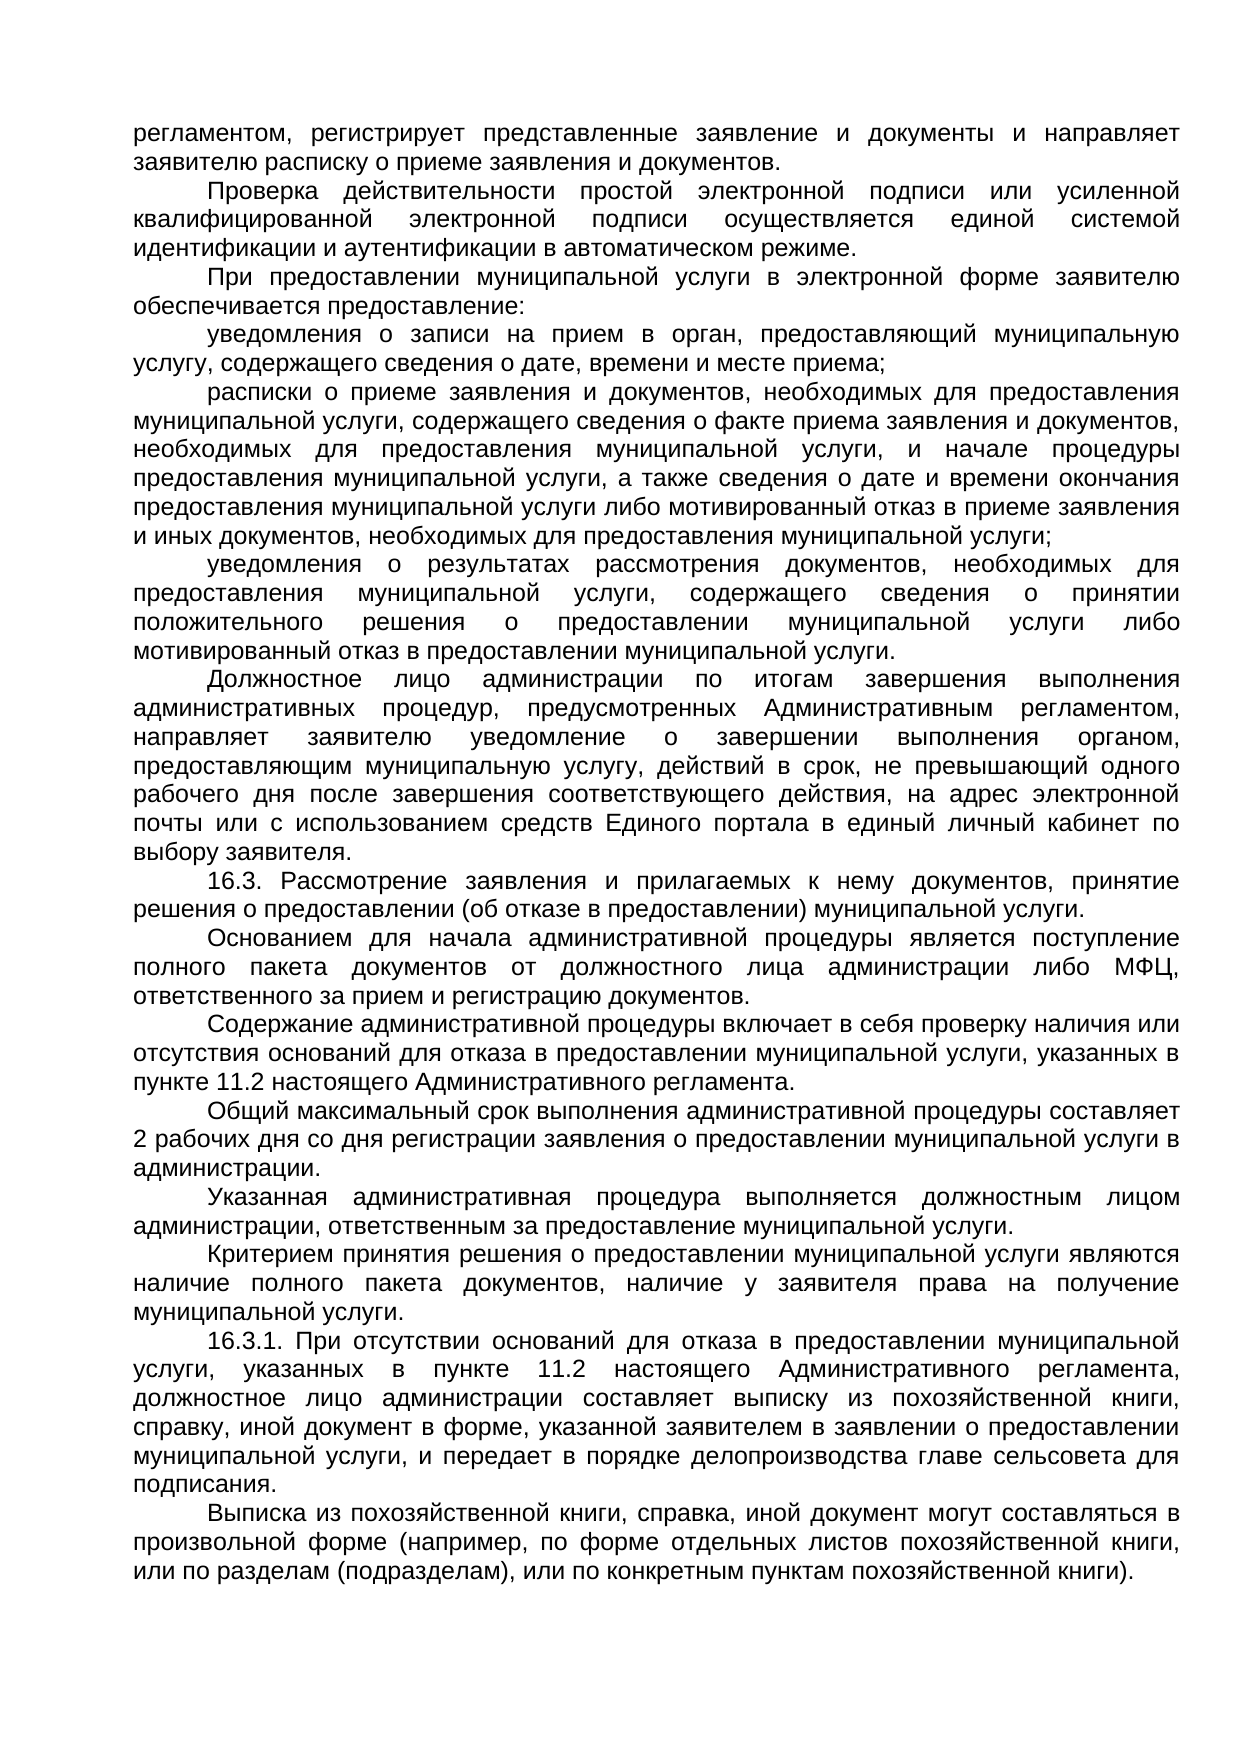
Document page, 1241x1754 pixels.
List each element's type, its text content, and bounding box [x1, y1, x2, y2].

text Должностное лицо администрации по итогам завершения выполнения административных процедур, предусмотренных Административным регламентом, направляет заявителю уведомление о завершении выполнения органом, предоставляющим муниципальную услугу, действий в срок, не превышающий одного рабочего дня после завершения соответствующего действия, на адрес электронной почты или с использованием средств Единого портала в единый личный кабинет по выбору заявителя. [133, 664, 1181, 866]
text Основанием для начала административной процедуры является поступление полного пакета документов от должностного лица администрации либо МФЦ, ответственного за прием и регистрацию документов. [133, 923, 1181, 1009]
text расписки о приеме заявления и документов, необходимых для предоставления муниципальной услуги, содержащего сведения о факте приема заявления и документов, необходимых для предоставления муниципальной услуги, и начале процедуры предоставления муниципальной услуги, а также сведения о дате и времени окончания предоставления муниципальной услуги либо мотивированный отказ в приеме заявления и иных документов, необходимых для предоставления муниципальной услуги; [133, 377, 1181, 549]
text Содержание административной процедуры включает в себя проверку наличия или отсутствия оснований для отказа в предоставлении муниципальной услуги, указанных в пункте 11.2 настоящего Административного регламента. [133, 1009, 1181, 1096]
text 16.3. Рассмотрение заявления и прилагаемых к нему документов, принятие решения о предоставлении (об отказе в предоставлении) муниципальной услуги. [133, 866, 1181, 923]
text Выписка из похозяйственной книги, справка, иной документ могут составляться в произвольной форме (например, по форме отдельных листов похозяйственной книги, или по разделам (подразделам), или по конкретным пунктам похозяйственной книги). [133, 1498, 1181, 1584]
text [133, 118, 1181, 176]
text уведомления о записи на прием в орган, предоставляющий муниципальную услугу, содержащего сведения о дате, времени и месте приема; [133, 319, 1181, 377]
text Критерием принятия решения о предоставлении муниципальной услуги являются наличие полного пакета документов, наличие у заявителя права на получение муниципальной услуги. [133, 1239, 1181, 1326]
text 16.3.1. При отсутствии оснований для отказа в предоставлении муниципальной услуги, указанных в пункте 11.2 настоящего Административного регламента, должностное лицо администрации составляет выписку из похозяйственной книги, справку, иной документ в форме, указанной заявителем в заявлении о предоставлении муниципальной услуги, и передает в порядке делопроизводства главе сельсовета для подписания. [133, 1326, 1181, 1498]
text При предоставлении муниципальной услуги в электронной форме заявителю обеспечивается предоставление: [133, 262, 1181, 319]
text Указанная административная процедура выполняется должностным лицом администрации, ответственным за предоставление муниципальной услуги. [133, 1182, 1181, 1239]
text Проверка действительности простой электронной подписи или усиленной квалифицированной электронной подписи осуществляется единой системой идентификации и аутентификации в автоматическом режиме. [133, 176, 1181, 262]
text Общий максимальный срок выполнения административной процедуры составляет 2 рабочих дня со дня регистрации заявления о предоставлении муниципальной услуги в администрации. [133, 1096, 1181, 1182]
text уведомления о результатах рассмотрения документов, необходимых для предоставления муниципальной услуги, содержащего сведения о принятии положительного решения о предоставлении муниципальной услуги либо мотивированный отказ в предоставлении муниципальной услуги. [133, 549, 1181, 664]
